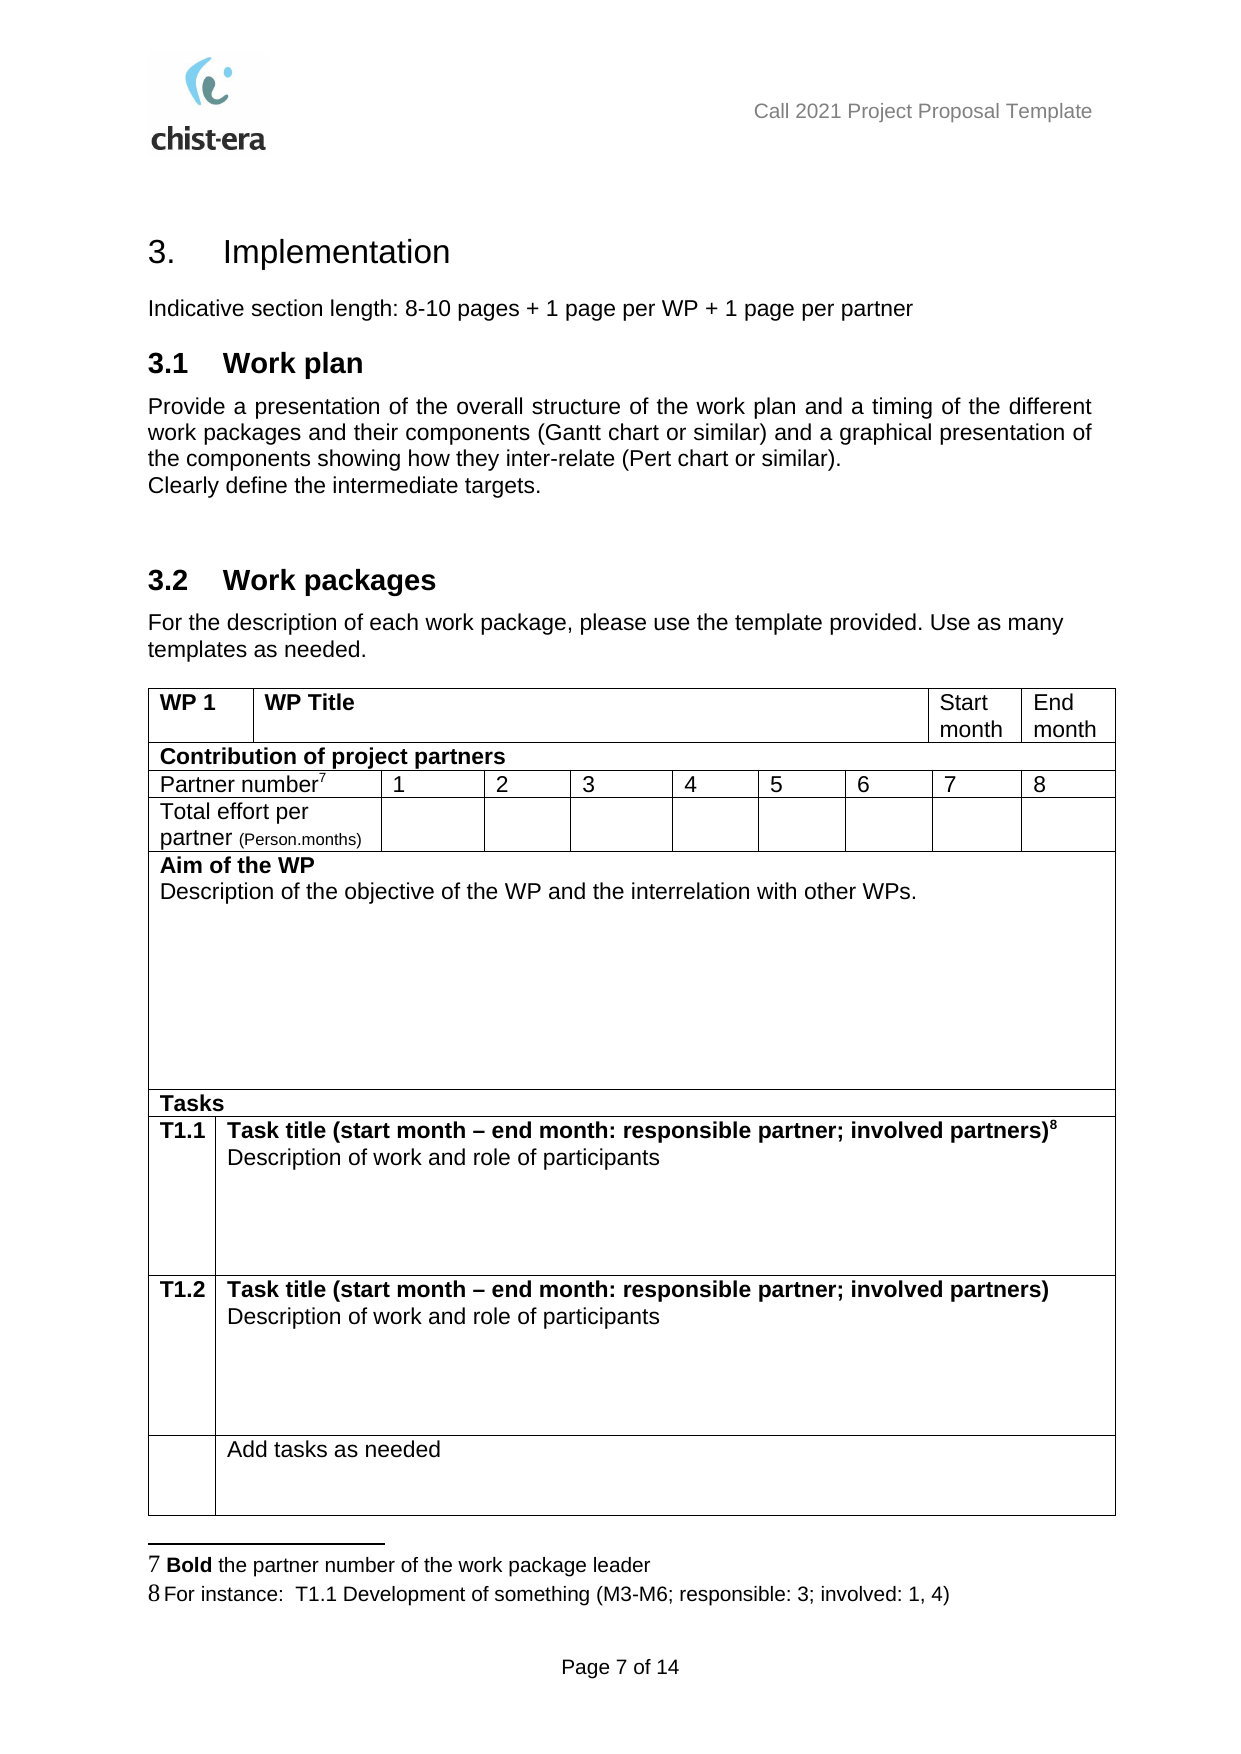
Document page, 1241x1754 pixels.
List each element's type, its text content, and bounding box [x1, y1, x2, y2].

table_cell 2 [485, 771, 570, 797]
table_cell 1 [382, 771, 484, 797]
table_header WP 1 [149, 689, 253, 742]
table_cell Task title (start month – end month: responsible partner; involved partners) Description of work and role of participants [216, 1276, 1115, 1434]
table_cell [485, 798, 570, 851]
table_cell [571, 798, 672, 851]
table_header Start month [929, 689, 1021, 742]
table_cell 5 [759, 771, 845, 797]
table_cell T1.2 [149, 1276, 215, 1434]
table_cell T1.1 [149, 1117, 215, 1275]
table_cell Partner number [149, 771, 381, 797]
table_cell 8 [1022, 771, 1115, 797]
table_cell [673, 798, 758, 851]
picture [146, 50, 271, 156]
list Work packages [148, 563, 1092, 597]
table_header End month [1022, 689, 1115, 742]
table_cell [1022, 798, 1115, 851]
text Indicative section length: 8-10 pages + 1 page per WP + 1 page per partner [148, 295, 1092, 322]
text For the description of each work package, please use the template provided. Use as many templates as needed. [148, 609, 1092, 662]
table_header WP Title [254, 689, 928, 742]
table_cell Tasks [149, 1090, 1115, 1116]
table_cell [759, 798, 845, 851]
text Clearly define the intermediate targets. [148, 472, 1092, 498]
table_cell Total effort per partner (Person.months) [149, 798, 381, 851]
table_cell 4 [673, 771, 758, 797]
subtitle Work plan [148, 347, 1092, 380]
table_cell [933, 798, 1021, 851]
table_cell Aim of the WP Description of the objective of the WP and the interrelation with other WPs. [149, 852, 1115, 1089]
table_cell Contribution of project partners [149, 743, 1115, 769]
subtitle Implementation [148, 232, 1092, 270]
table_cell [382, 798, 484, 851]
table_cell 3 [571, 771, 672, 797]
table_cell [149, 1436, 215, 1515]
text Provide a presentation of the overall structure of the work plan and a timing of the different work packages and their components (Gantt chart or similar) and a graphical presentation of the components showing how they inter-relate (Pert chart or similar). [148, 393, 1092, 472]
table_cell Add tasks as needed [216, 1436, 1115, 1515]
table_cell [846, 798, 932, 851]
table_cell Task title (start month – end month: responsible partner; involved partners) Description of work and role of participants [216, 1117, 1115, 1275]
table_cell 6 [846, 771, 932, 797]
table_cell 7 [933, 771, 1021, 797]
